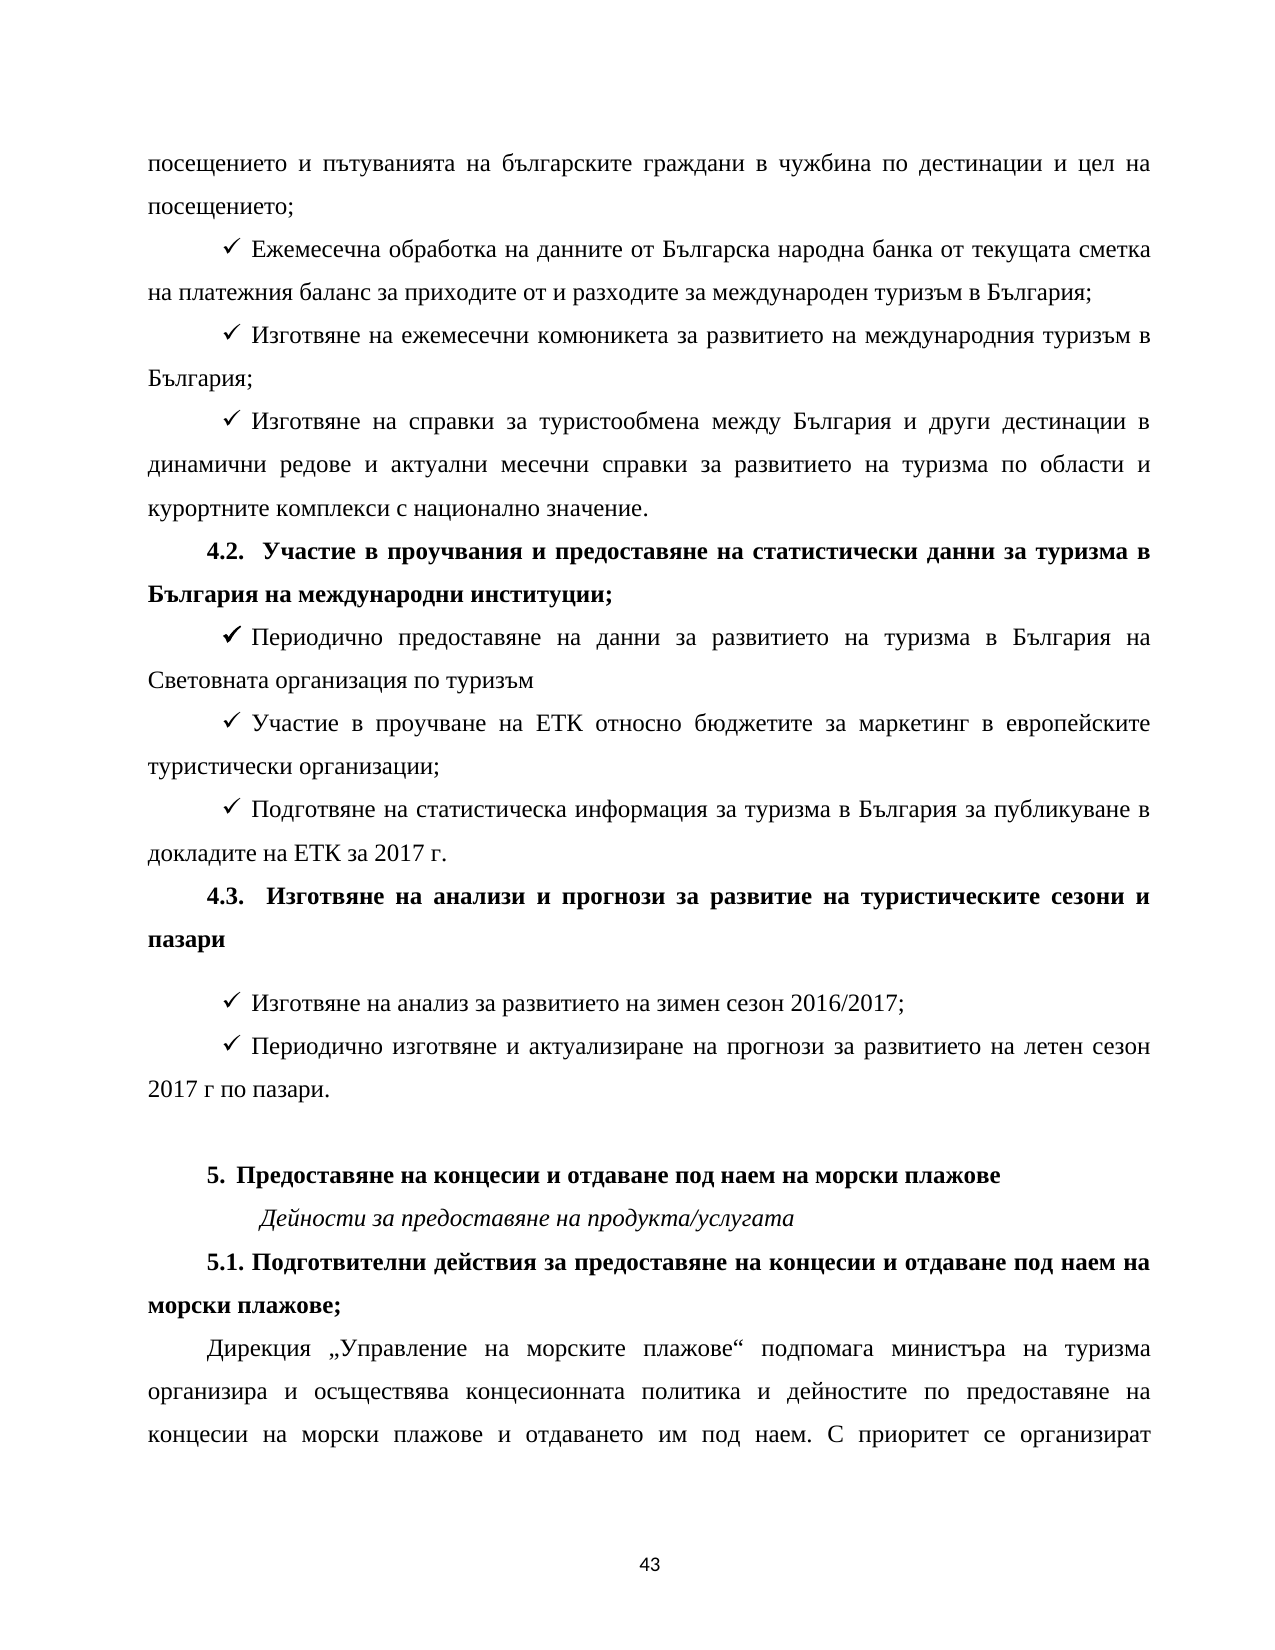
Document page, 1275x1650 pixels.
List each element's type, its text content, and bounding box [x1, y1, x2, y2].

list Изготвяне на справки за туристообмена между България и други дестинации в динамични редове и актуални месечни справки за развитието на туризма по области и курортните комплекси с национално значение. [148, 406, 1152, 521]
list Ежемесечна обработка на данните от Българска народна банка от текущата сметка на платежния баланс за приходите от и разходите за международен туризъм в България; [148, 234, 1152, 306]
list Периодично предоставяне на данни за развитието на туризма в България на Световната организация по туризъм [148, 622, 1152, 694]
list Изготвяне на анализ за развитието на зимен сезон 2016/2017; [148, 988, 1152, 1017]
list Участие в проучване на ЕТК относно бюджетите за маркетинг в европейските туристически организации; [148, 708, 1152, 780]
text 4.2. Участие в проучвания и предоставяне на статистически данни за туризма в България на международни институции; [148, 536, 1152, 608]
list Изготвяне на ежемесечни комюникета за развитието на международния туризъм в България; [148, 320, 1152, 392]
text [148, 1333, 1152, 1448]
list Предоставяне на концесии и отдаване под наем на морски плажове [148, 1160, 1152, 1189]
list Дейности за предоставяне на продукта/услугата [260, 1203, 1152, 1232]
text 5.1. Подготвителни действия за предоставяне на концесии и отдаване под наем на морски плажове; [148, 1247, 1152, 1318]
text 4.3. Изготвяне на анализи и прогнози за развитие на туристическите сезони и пазари [148, 881, 1152, 953]
list Периодично изготвяне и актуализиране на прогнози за развитието на летен сезон 2017 г по пазари. [148, 1031, 1152, 1103]
list Подготвяне на статистическа информация за туризма в България за публикуване в докладите на ЕТК за 2017 г. [148, 794, 1152, 866]
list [148, 148, 1152, 219]
